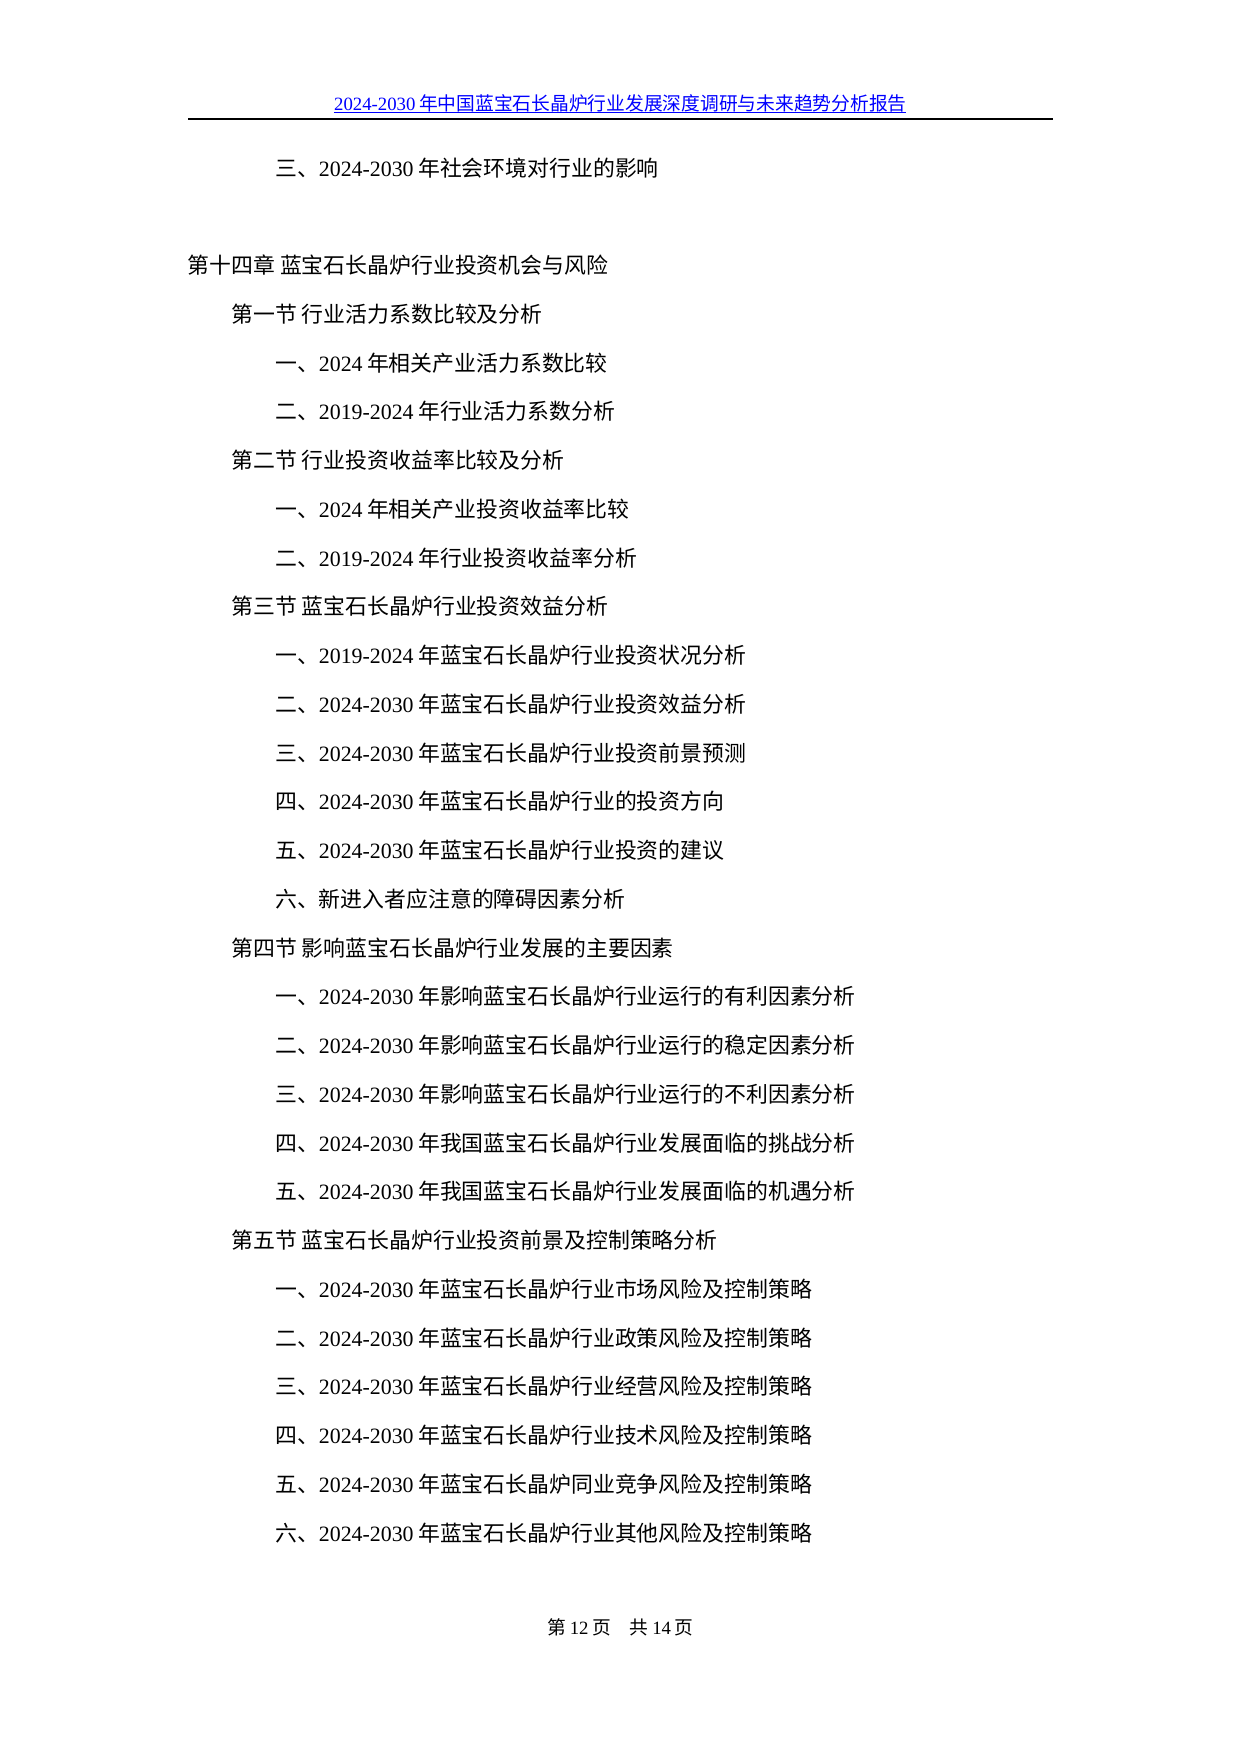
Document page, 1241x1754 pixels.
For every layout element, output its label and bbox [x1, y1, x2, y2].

text [187, 150, 1053, 1548]
